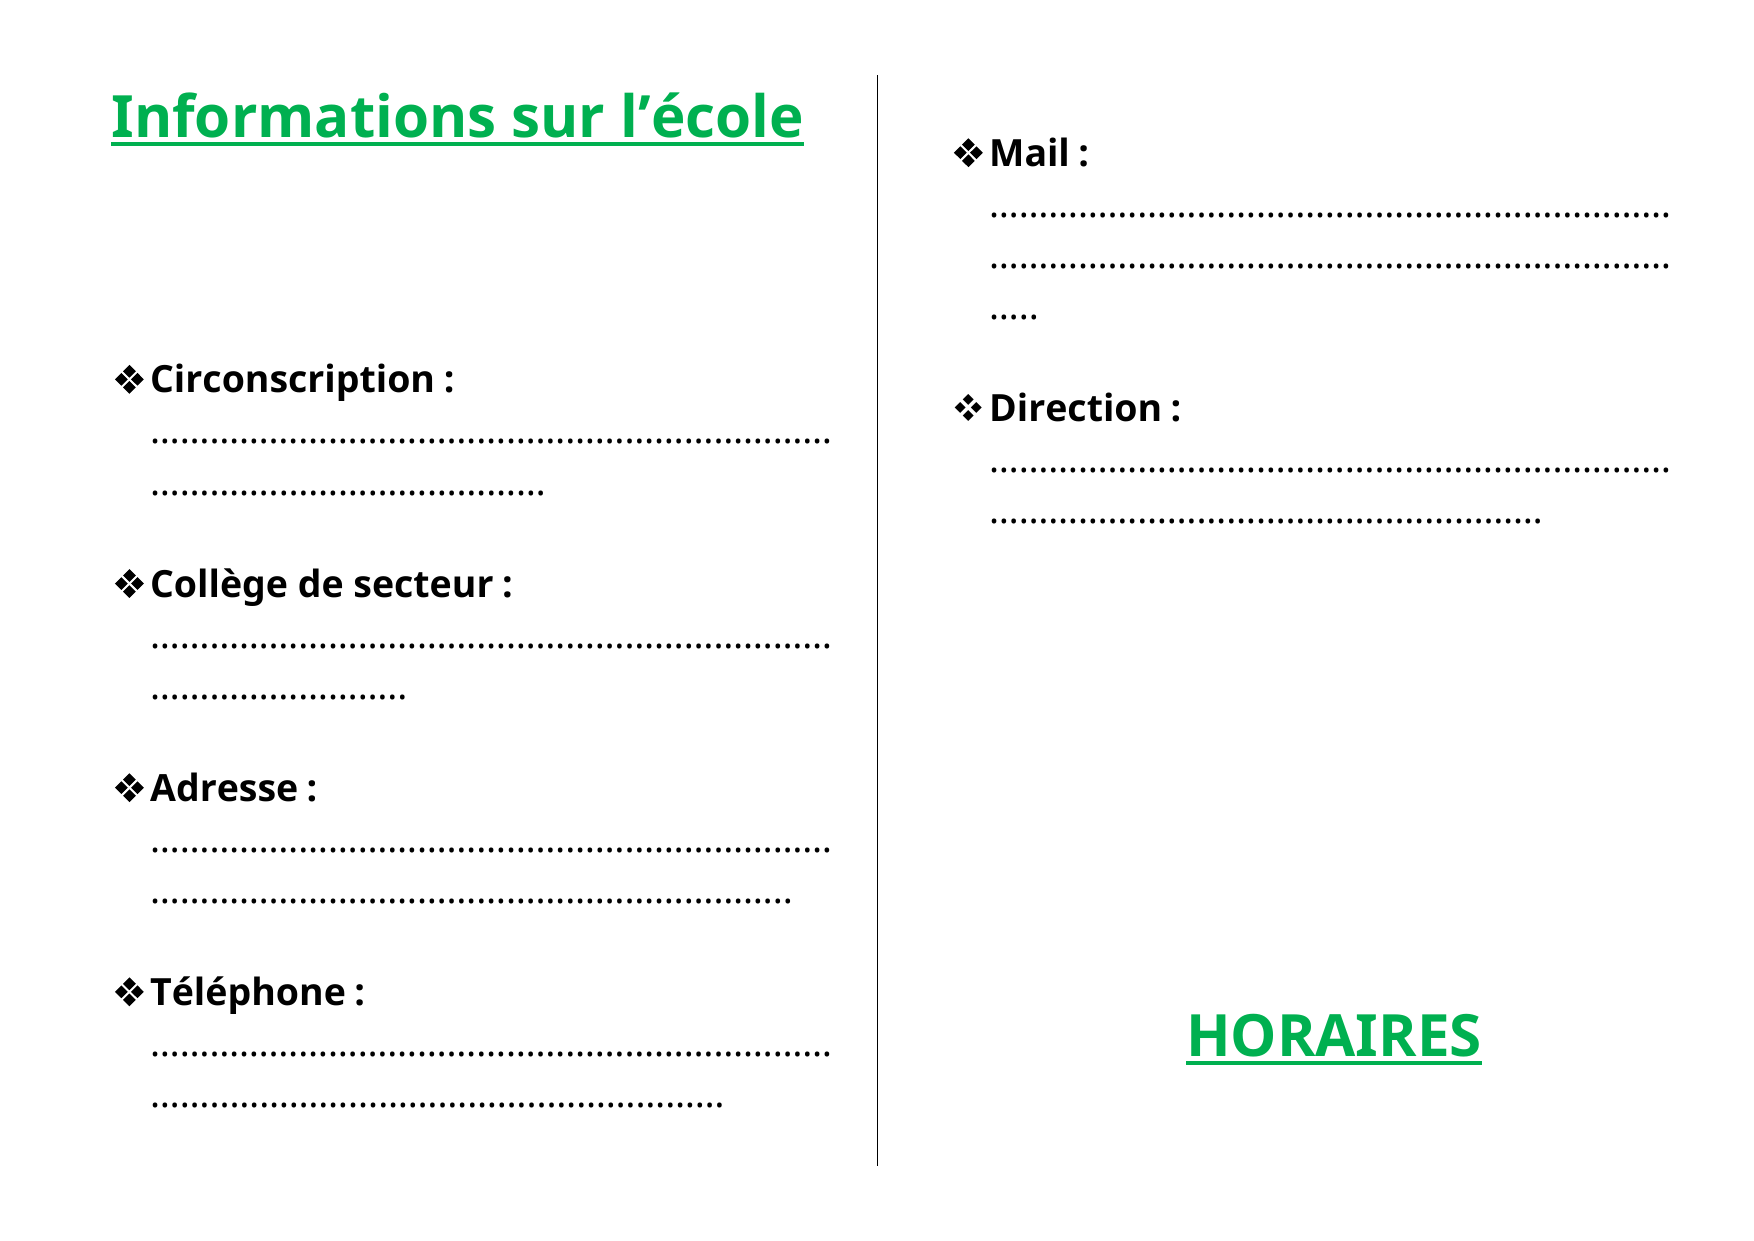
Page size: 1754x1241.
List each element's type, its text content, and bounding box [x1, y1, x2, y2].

list Mail : …………………………………………………………………………………………………………………………….. [951, 126, 1679, 330]
list Direction : ………………………………………………………………………………………………..…………… [951, 381, 1679, 534]
list Téléphone : …………………………………………………………………..…………...……………..……………… [112, 965, 840, 1118]
list HORAIRES [989, 994, 1679, 1073]
list Circonscription : ……………………………………………………………………….……………………… [112, 353, 840, 506]
text Informations sur l’école [75, 75, 840, 154]
list Adresse : …………………………………………………………………………………………………………………….. [112, 761, 840, 914]
list Collège de secteur : ………………………………………………………………………………….. [112, 557, 840, 710]
